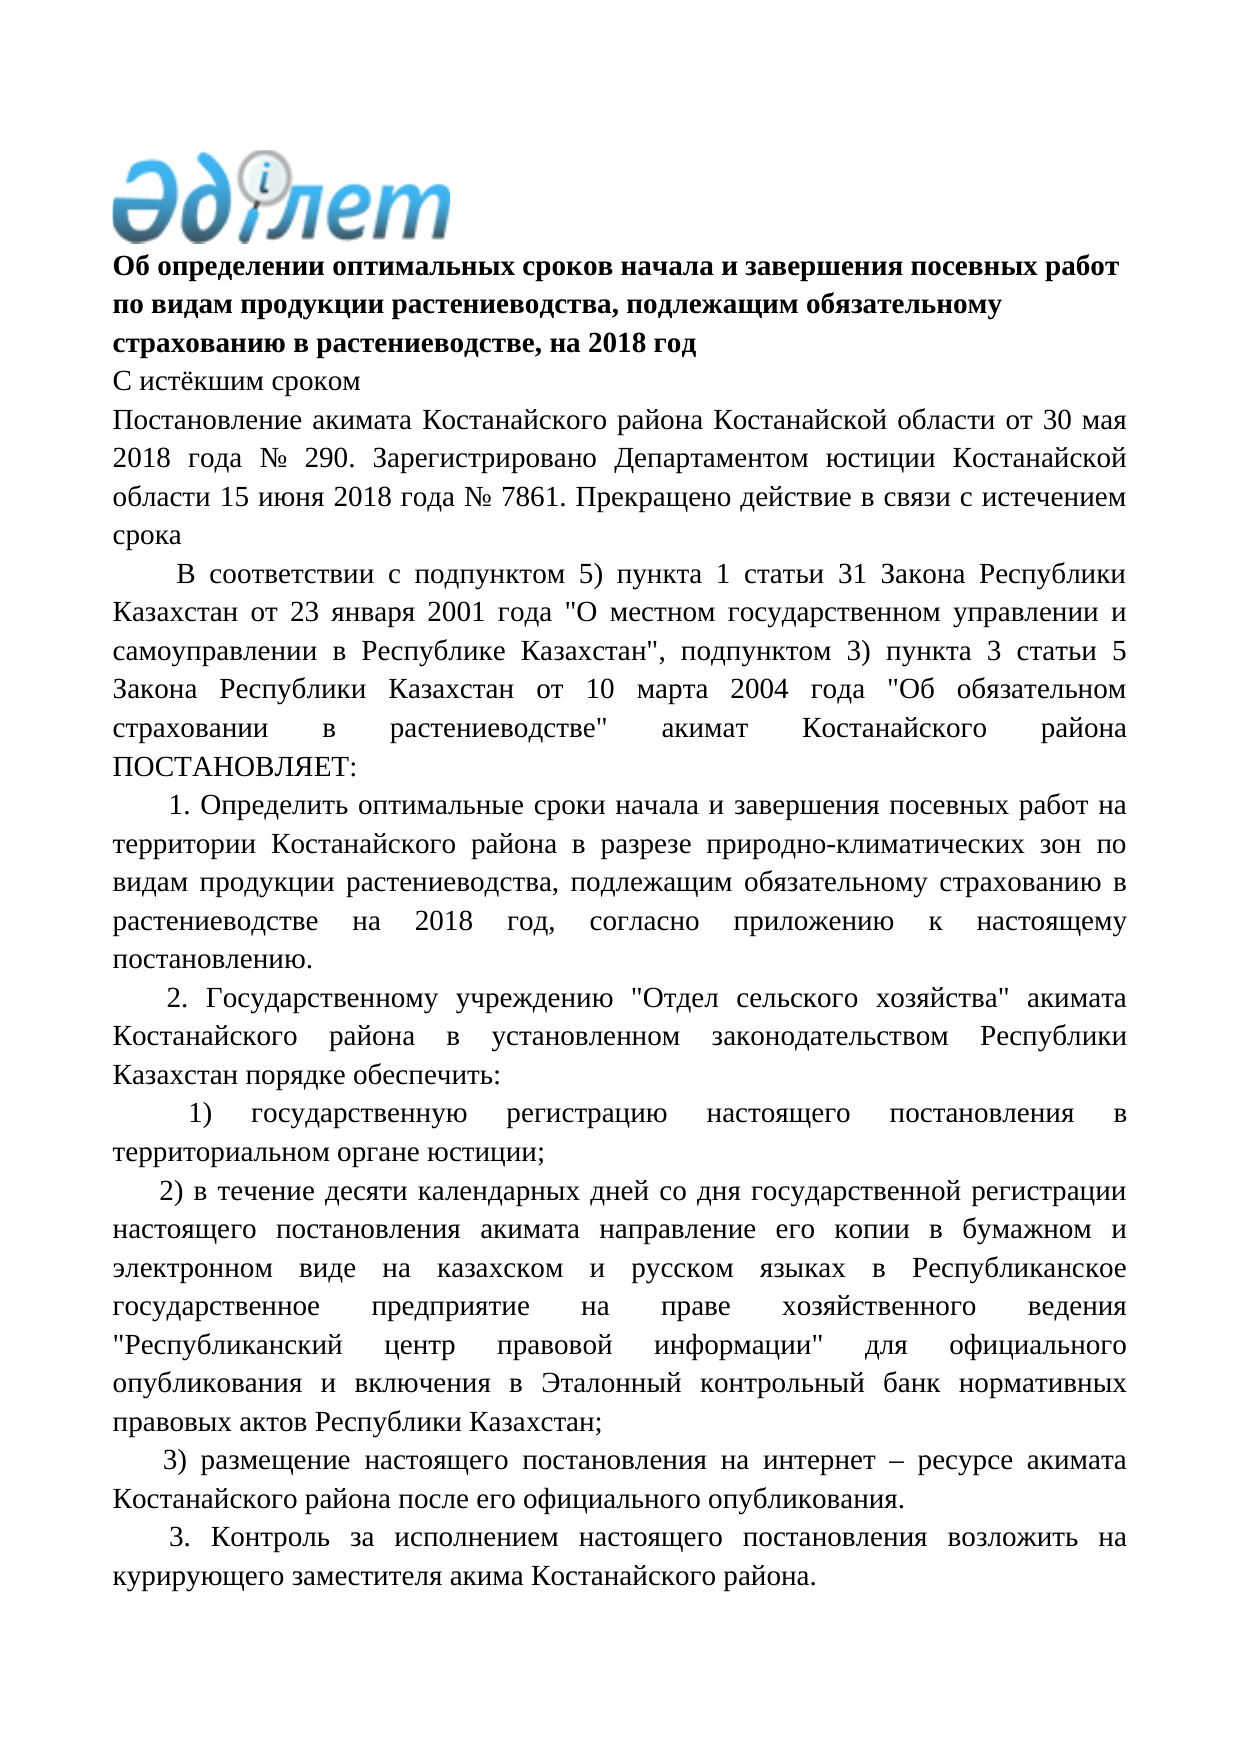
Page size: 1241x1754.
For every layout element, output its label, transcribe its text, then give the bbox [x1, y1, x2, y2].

text 1. Определить оптимальные сроки начала и завершения посевных работ на территории Костанайского района в разрезе природно-климатических зон по видам продукции растениеводства, подлежащим обязательному страхованию в растениеводстве на 2018 год, согласно приложению к настоящему постановлению. [112, 787, 1128, 975]
text 2) в течение десяти календарных дней со дня государственной регистрации настоящего постановления акимата направление его копии в бумажном и электронном виде на казахском и русском языках в Республиканское государственное предприятие на праве хозяйственного ведения "Республиканский центр правовой информации" для официального опубликования и включения в Эталонный контрольный банк нормативных правовых актов Республики Казахстан; [112, 1173, 1128, 1437]
text В соответствии с подпунктом 5) пункта 1 статьи 31 Закона Республики Казахстан от 23 января 2001 года "О местном государственном управлении и самоуправлении в Республике Казахстан", подпунктом 3) пункта 3 статьи 5 Закона Республики Казахстан от 10 марта 2004 года "Об обязательном страховании в растениеводстве" акимат Костанайского района ПОСТАНОВЛЯЕТ: [112, 556, 1128, 782]
text С истёкшим сроком [112, 363, 1128, 397]
text 2. Государственному учреждению "Отдел сельского хозяйства" акимата Костанайского района в установленном законодательством Республики Казахстан порядке обеспечить: [112, 980, 1128, 1091]
text Постановление акимата Костанайского района Костанайской области от 30 мая 2018 года № 290. Зарегистрировано Департаментом юстиции Костанайской области 15 июня 2018 года № 7861. Прекращено действие в связи с истечением срока [112, 402, 1128, 551]
text 3. Контроль за исполнением настоящего постановления возложить на курирующего заместителя акима Костанайского района. [112, 1519, 1128, 1592]
text Об определении оптимальных сроков начала и завершения посевных работ по видам продукции растениеводства, подлежащим обязательному страхованию в растениеводстве, на 2018 год [112, 248, 1128, 358]
text 1) государственную регистрацию настоящего постановления в территориальном органе юстиции; [112, 1096, 1128, 1168]
picture [112, 150, 451, 244]
text 3) размещение настоящего постановления на интернет – ресурсе акимата Костанайского района после его официального опубликования. [112, 1442, 1128, 1514]
